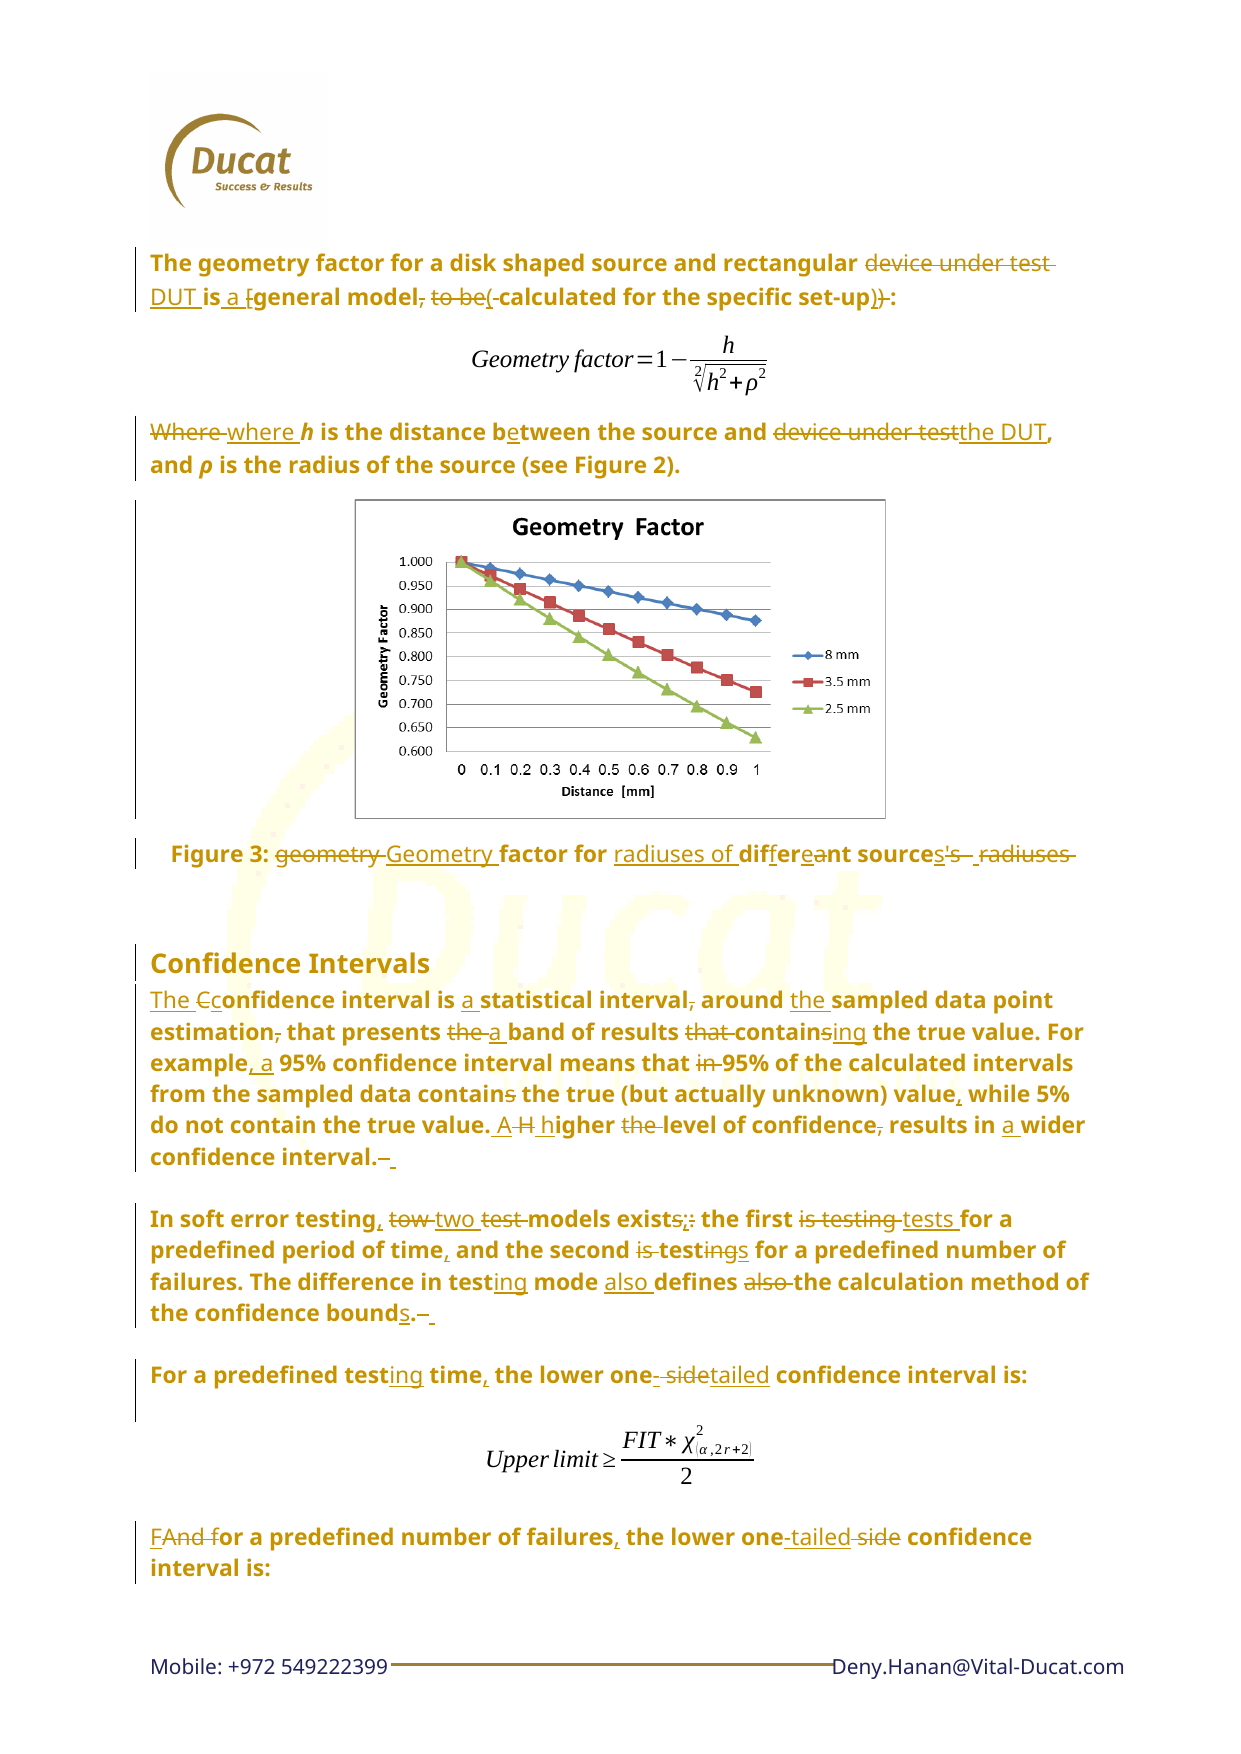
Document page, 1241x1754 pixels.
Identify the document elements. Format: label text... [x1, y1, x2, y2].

text or a predefined number of failures the lower one confidence interval is: [150, 1521, 1090, 1583]
text onfidence interval is statistical interval around sampled data point estimation that presents band of results contain the true value. For example 95% confidence interval means that 95% of the calculated intervals from the sampled data contain the true (but actually unknown) value while 5% do not contain the true value.igher level of confidence results in wider confidence interval. [150, 984, 1090, 1172]
text For a predefined test time the lower one confidence interval is: [150, 1359, 1090, 1391]
picture [354, 499, 886, 819]
text h is the distance btween the source and , and ρ is the radius of the source (see Figure 2). [150, 416, 1090, 481]
subtitle Confidence Intervals [150, 944, 1090, 981]
text The geometry factor for a disk shaped source and rectangular isgeneral model calculated for the specific set-up: [150, 247, 1090, 312]
text In soft error testing models exist the first for a predefined period of time and the second test for a predefined number of failures. The difference in test mode defines the calculation method of the confidence bound. [150, 1203, 1090, 1328]
text Figure 3: factor for difernt source [150, 838, 1090, 869]
